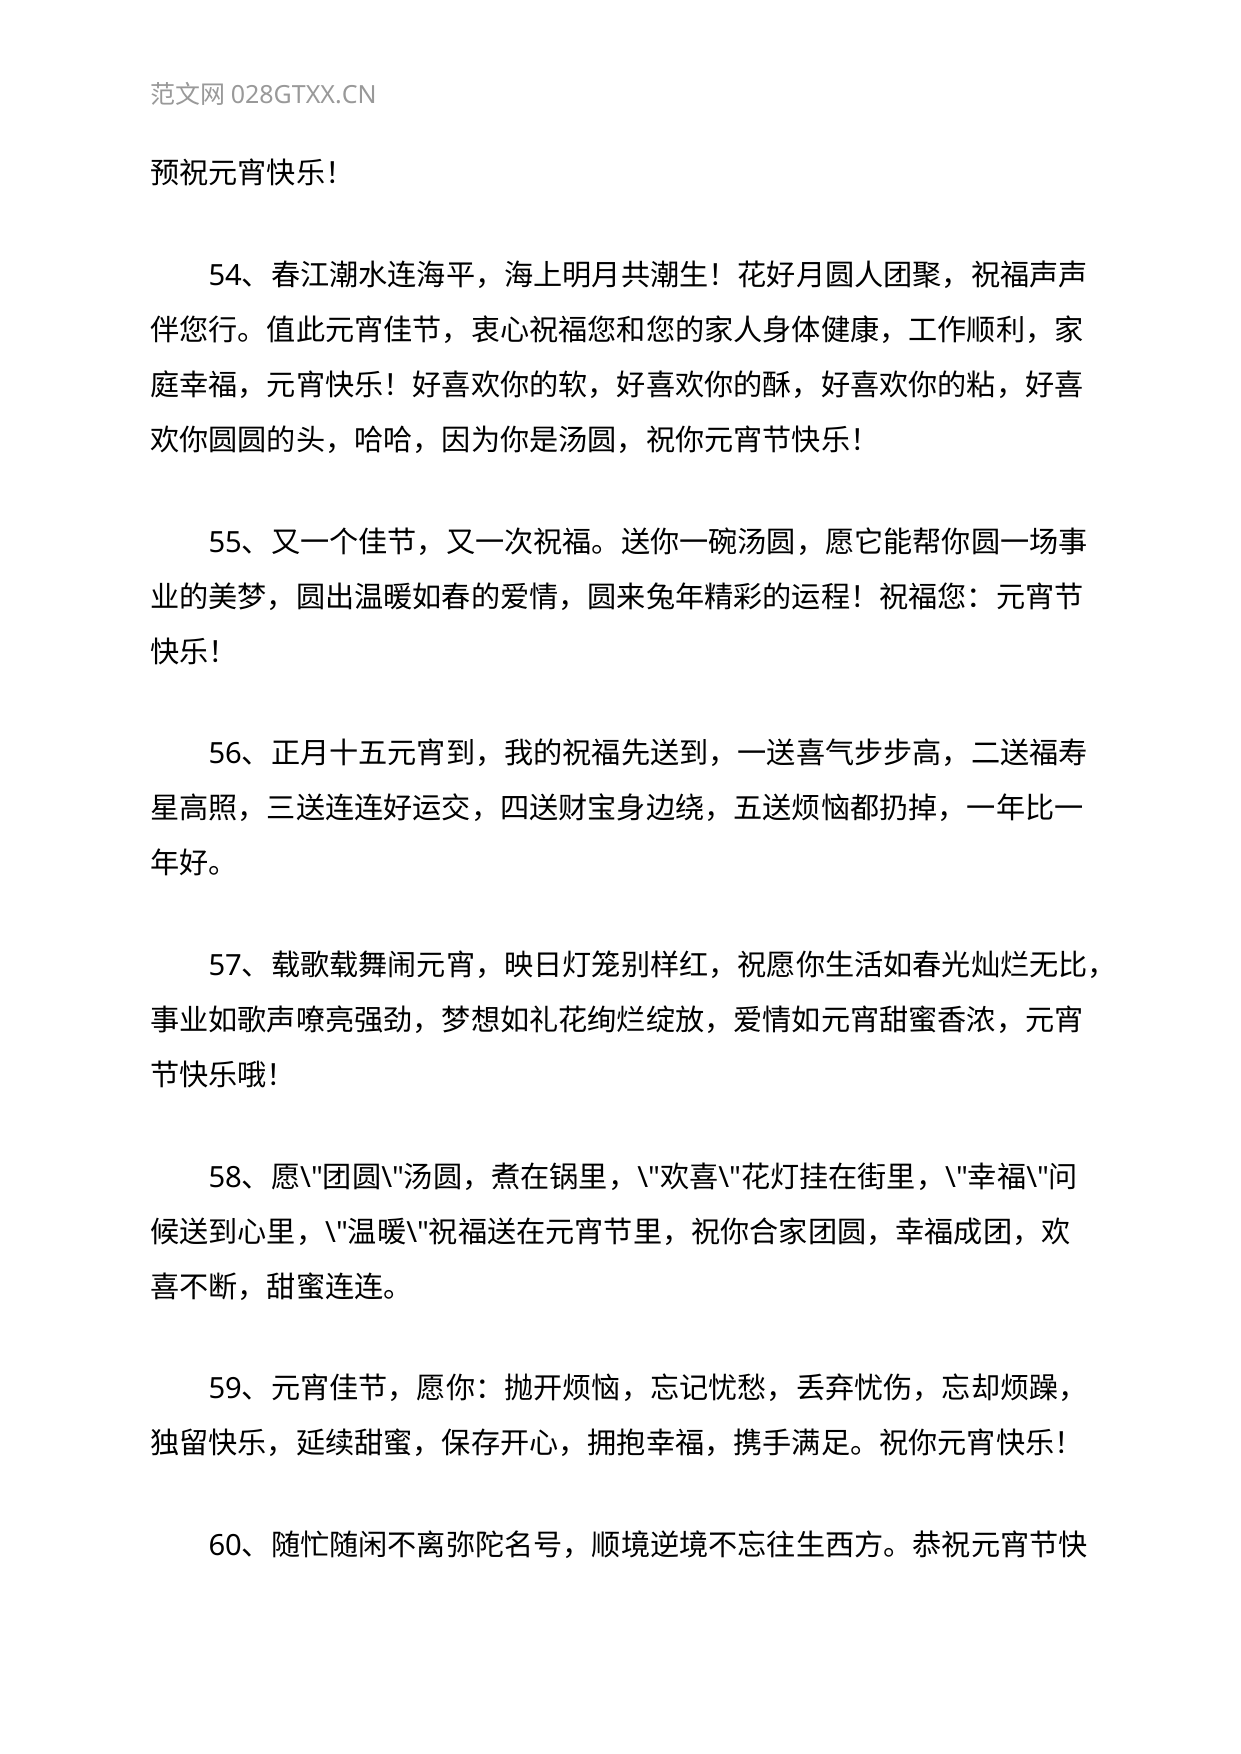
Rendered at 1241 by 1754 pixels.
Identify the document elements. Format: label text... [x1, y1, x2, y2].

text 57、载歌载舞闹元宵，映日灯笼别样红，祝愿你生活如春光灿烂无比，事业如歌声嘹亮强劲，梦想如礼花绚烂绽放，爱情如元宵甜蜜香浓，元宵节快乐哦！ [150, 942, 1090, 1094]
text 59、元宵佳节，愿你：抛开烦恼，忘记忧愁，丢弃忧伤，忘却烦躁，独留快乐，延续甜蜜，保存开心，拥抱幸福，携手满足。祝你元宵快乐！ [150, 1365, 1090, 1462]
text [150, 1522, 1090, 1564]
text 56、正月十五元宵到，我的祝福先送到，一送喜气步步高，二送福寿星高照，三送连连好运交，四送财宝身边绕，五送烦恼都扔掉，一年比一年好。 [150, 730, 1090, 882]
text 55、又一个佳节，又一次祝福。送你一碗汤圆，愿它能帮你圆一场事业的美梦，圆出温暖如春的爱情，圆来兔年精彩的运程！祝福您：元宵节快乐！ [150, 518, 1090, 671]
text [150, 150, 1090, 192]
text 54、春江潮水连海平，海上明月共潮生！花好月圆人团聚，祝福声声伴您行。值此元宵佳节，衷心祝福您和您的家人身体健康，工作顺利，家庭幸福，元宵快乐！好喜欢你的软，好喜欢你的酥，好喜欢你的粘，好喜欢你圆圆的头，哈哈，因为你是汤圆，祝你元宵节快乐！ [150, 252, 1090, 459]
text 58、愿\"团圆\"汤圆，煮在锅里，\"欢喜\"花灯挂在街里，\"幸福\"问候送到心里，\"温暖\"祝福送在元宵节里，祝你合家团圆，幸福成团，欢喜不断，甜蜜连连。 [150, 1153, 1090, 1306]
